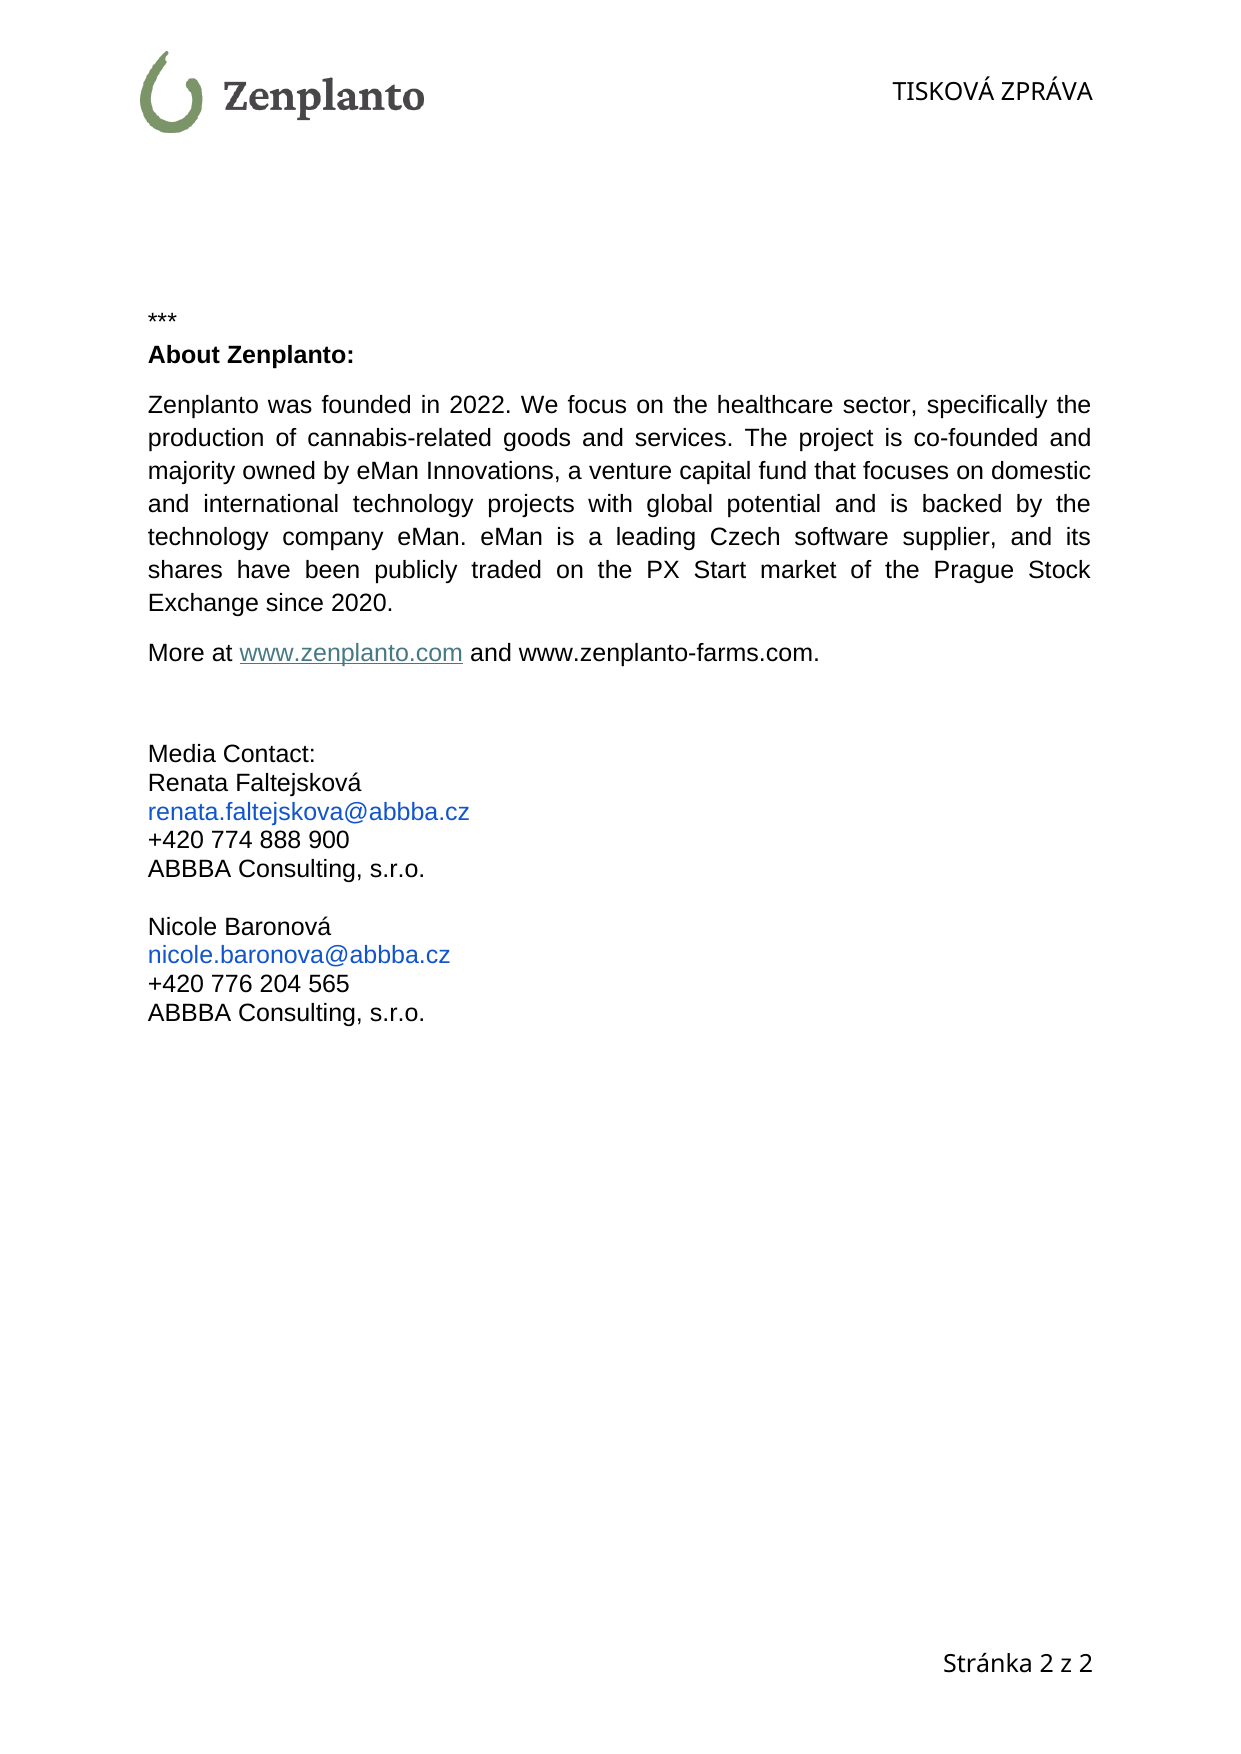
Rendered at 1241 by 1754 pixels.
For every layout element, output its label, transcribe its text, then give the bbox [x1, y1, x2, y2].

text ABBBA Consulting, s.r.o. [148, 998, 1093, 1027]
text More at www.zenplanto.com and www.zenplanto-farms.com. [148, 638, 1093, 667]
text nicole.baronova@abbba.cz [148, 940, 1093, 969]
text *** [148, 307, 1093, 336]
text renata.faltejskova@abbba.cz [148, 797, 1093, 825]
text Nicole Baronová [148, 912, 1093, 940]
text +420 776 204 565 [148, 969, 1093, 998]
text Zenplanto was founded in 2022. We focus on the healthcare sector, specifically the production of cannabis-related goods and services. The project is co-founded and majority owned by eMan Innovations, a venture capital fund that focuses on domestic and international technology projects with global potential and is backed by the technology company eMan. eMan is a leading Czech software supplier, and its shares have been publicly traded on the PX Start market of the Prague Stock Exchange since 2020. [148, 390, 1093, 617]
text Renata Faltejsková [148, 768, 1093, 797]
text Media Contact: [148, 739, 1093, 768]
text ABBBA Consulting, s.r.o. [148, 854, 1093, 883]
picture [140, 51, 429, 133]
text +420 774 888 900 [148, 825, 1093, 854]
text About Zenplanto: [148, 340, 1093, 369]
